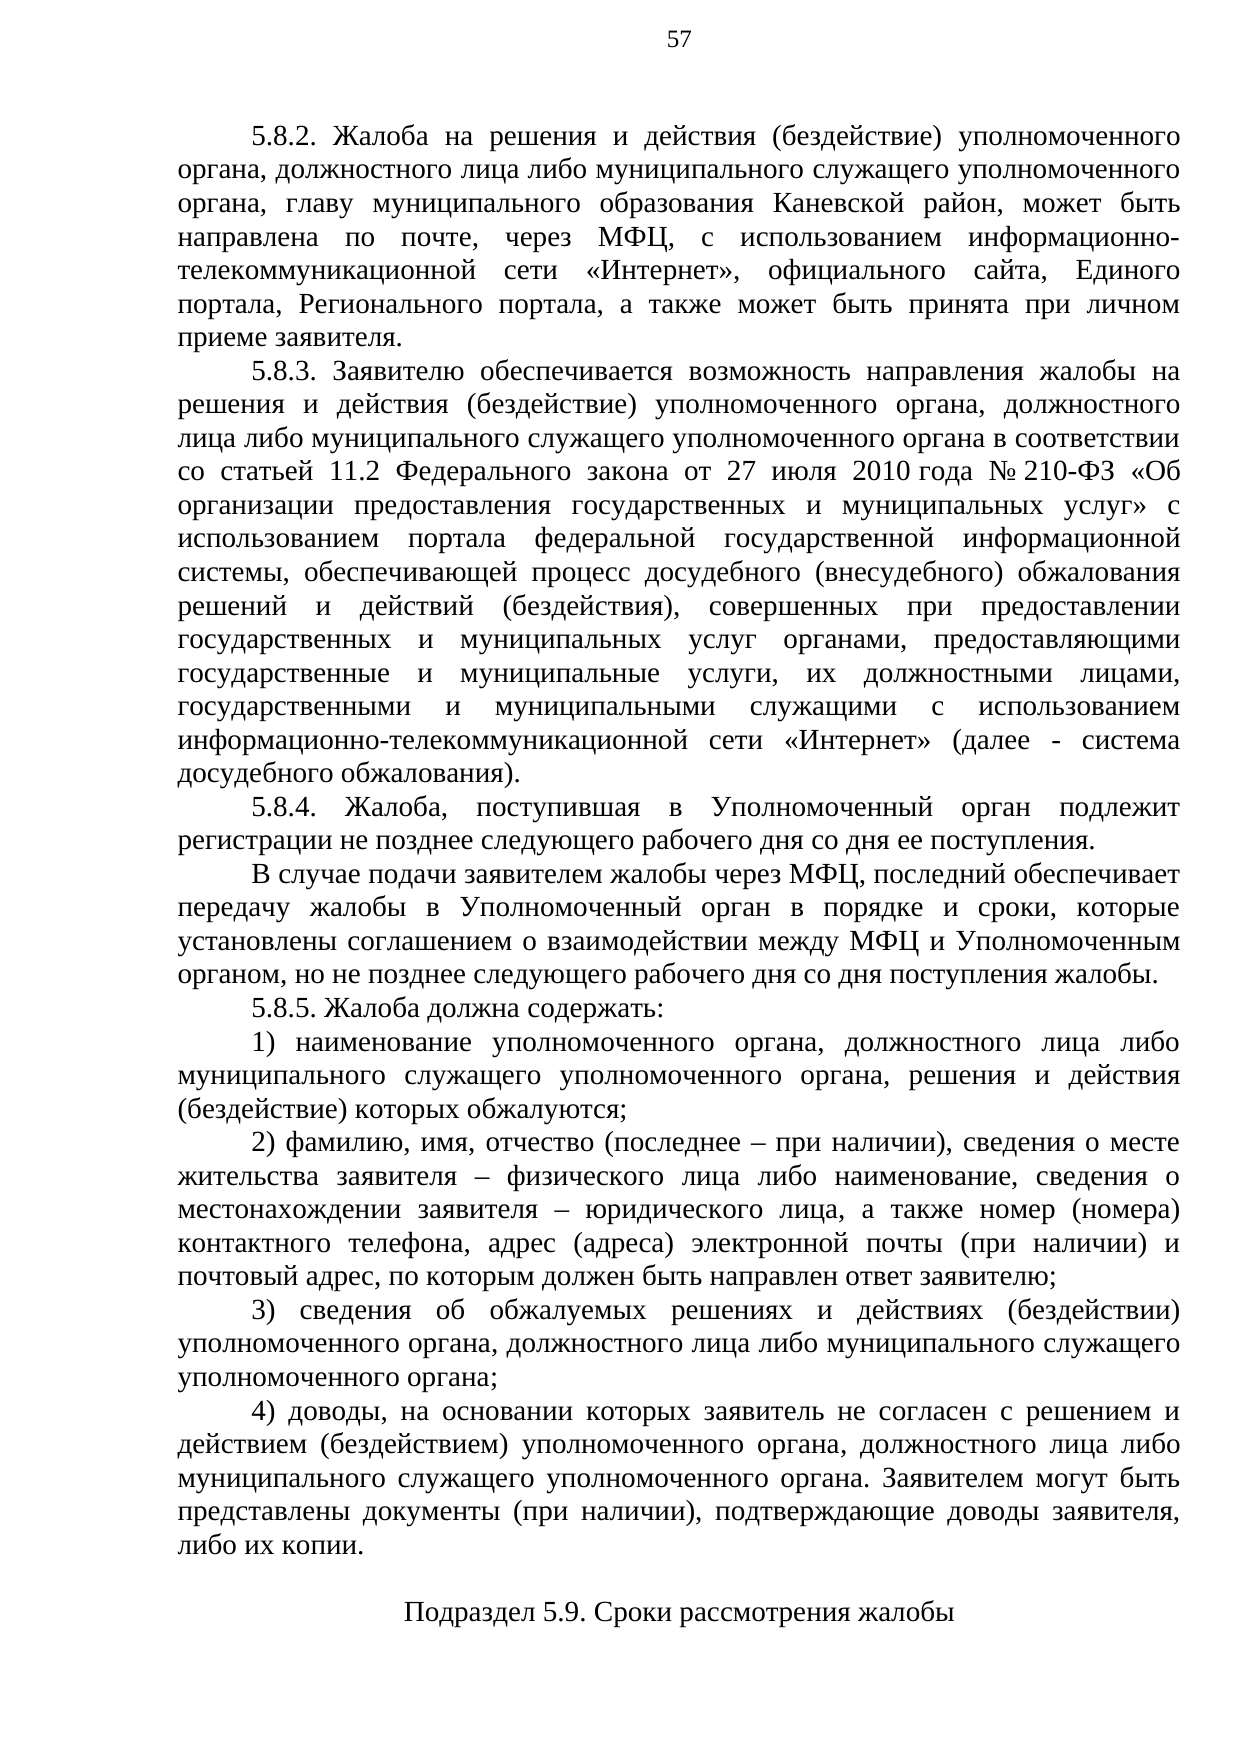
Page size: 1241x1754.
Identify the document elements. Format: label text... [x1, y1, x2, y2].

text 4) доводы, на основании которых заявитель не согласен с решением и действием (бездействием) уполномоченного органа, должностного лица либо муниципального служащего уполномоченного органа. Заявителем могут быть представлены документы (при наличии), подтверждающие доводы заявителя, либо их копии. [177, 1393, 1181, 1560]
text 5.8.5. Жалоба должна содержать: [177, 990, 1181, 1024]
text 1) наименование уполномоченного органа, должностного лица либо муниципального служащего уполномоченного органа, решения и действия (бездействие) которых обжалуются; [177, 1024, 1181, 1124]
text 5.8.3. Заявителю обеспечивается возможность направления жалобы на решения и действия (бездействие) уполномоченного органа, должностного лица либо муниципального служащего уполномоченного органа в соответствии со статьей 11.2 Федерального закона от 27 июля 2010 года № 210-ФЗ «Об организации предоставления государственных и муниципальных услуг» с использованием портала федеральной государственной информационной системы, обеспечивающей процесс досудебного (внесудебного) обжалования решений и действий (бездействия), совершенных при предоставлении государственных и муниципальных услуг органами, предоставляющими государственные и муниципальные услуги, их должностными лицами, государственными и муниципальными служащими с использованием информационно-телекоммуникационной сети «Интернет» (далее - система досудебного обжалования). [177, 353, 1181, 789]
text 2) фамилию, имя, отчество (последнее – при наличии), сведения о месте жительства заявителя – физического лица либо наименование, сведения о местонахождении заявителя – юридического лица, а также номер (номера) контактного телефона, адрес (адреса) электронной почты (при наличии) и почтовый адрес, по которым должен быть направлен ответ заявителю; [177, 1124, 1181, 1292]
text 3) сведения об обжалуемых решениях и действиях (бездействии) уполномоченного органа, должностного лица либо муниципального служащего уполномоченного органа; [177, 1292, 1181, 1393]
text 5.8.4. Жалоба, поступившая в Уполномоченный орган подлежит регистрации не позднее следующего рабочего дня со дня ее поступления. [177, 789, 1181, 856]
text Подраздел 5.9. Сроки рассмотрения жалобы [177, 1594, 1181, 1627]
text В случае подачи заявителем жалобы через МФЦ, последний обеспечивает передачу жалобы в Уполномоченный орган в порядке и сроки, которые установлены соглашением о взаимодействии между МФЦ и Уполномоченным органом, но не позднее следующего рабочего дня со дня поступления жалобы. [177, 856, 1181, 990]
text 5.8.2. Жалоба на решения и действия (бездействие) уполномоченного органа, должностного лица либо муниципального служащего уполномоченного органа, главу муниципального образования Каневской район, может быть направлена по почте, через МФЦ, с использованием информационно-телекоммуникационной сети «Интернет», официального сайта, Единого портала, Регионального портала, а также может быть принята при личном приеме заявителя. [177, 118, 1181, 353]
